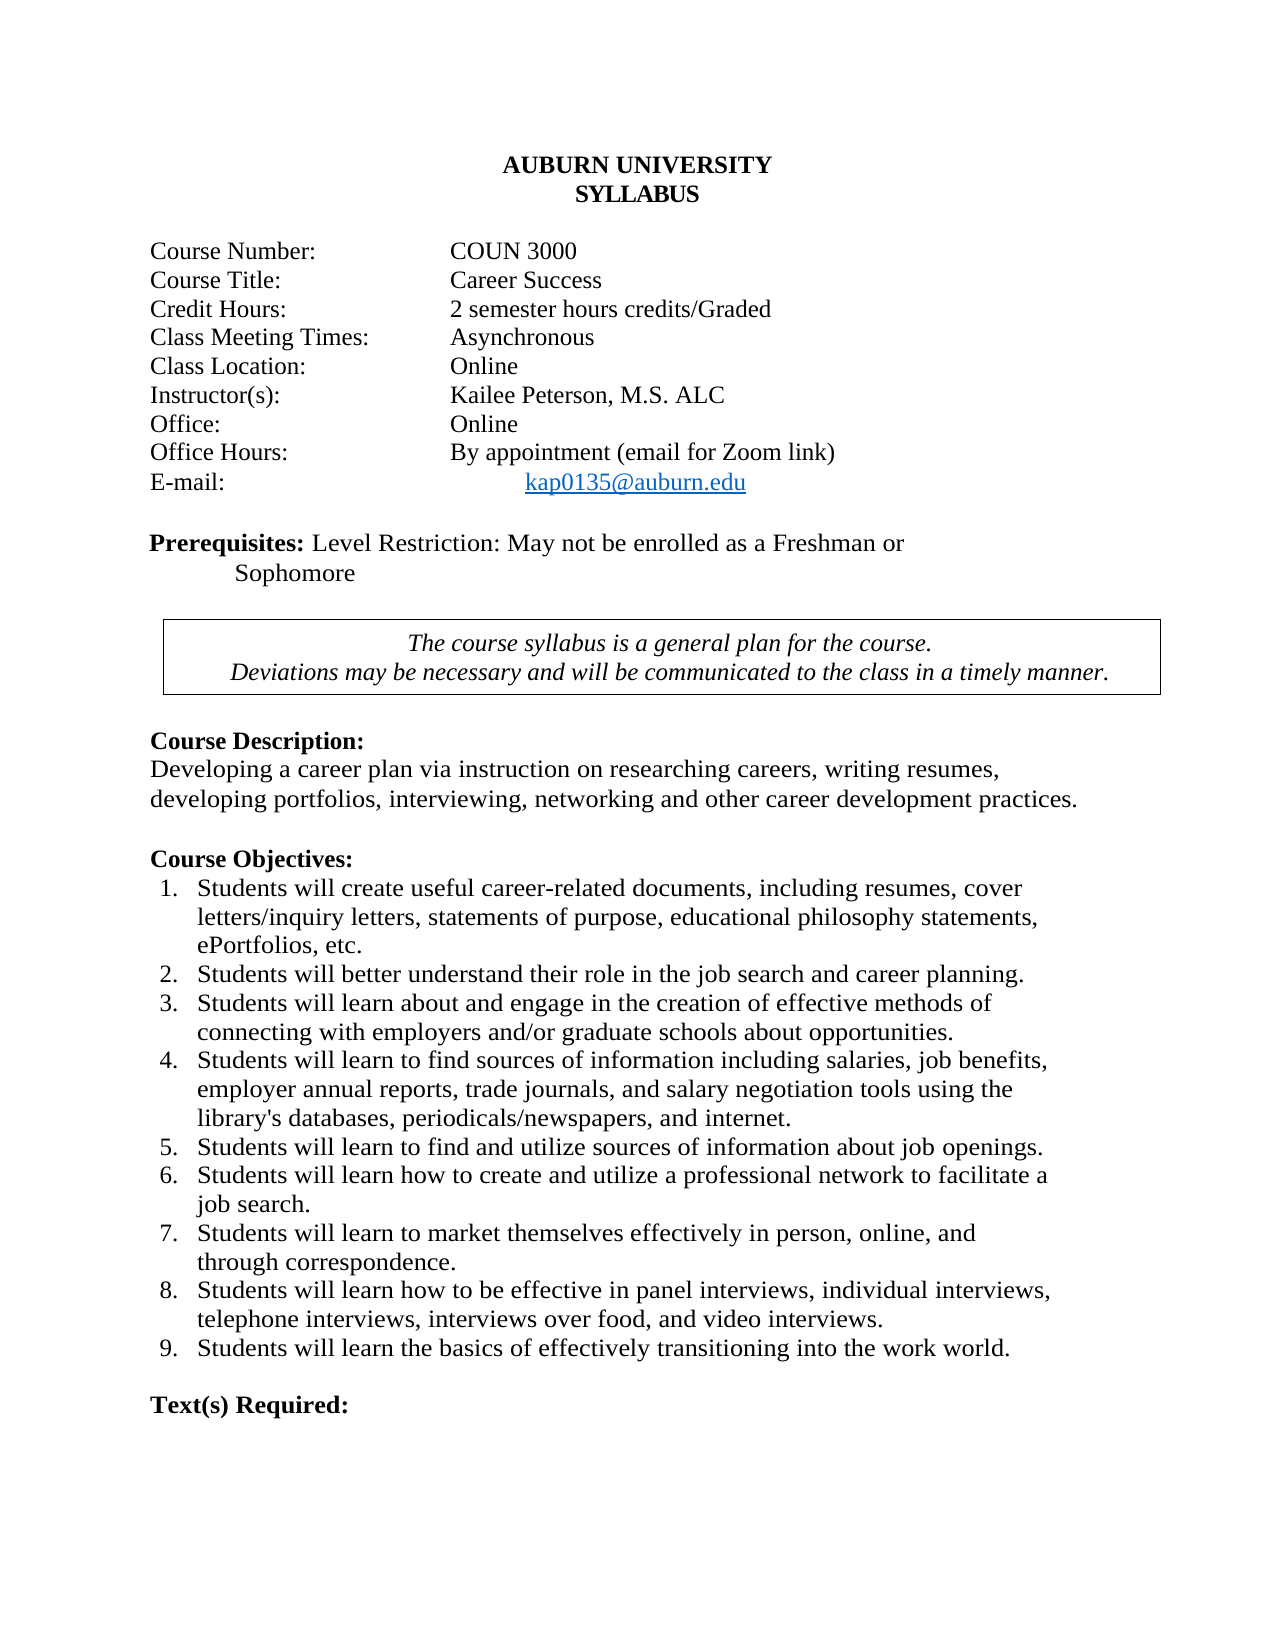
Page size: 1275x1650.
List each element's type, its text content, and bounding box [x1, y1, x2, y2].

list Students will learn how to be effective in panel interviews, individual interviews, telephone interviews, interviews over food, and video interviews. [159, 1275, 1059, 1333]
text Course Objectives: [150, 844, 1125, 873]
list Students will learn how to create and utilize a professional network to facilitate a job search. [159, 1160, 1059, 1218]
text Course Title: Career Success [150, 265, 1125, 294]
table_header The course syllabus is a general plan for the course. Deviations may be necessary and will be communicated to the class in a timely manner. [164, 620, 1160, 694]
subtitle Text(s) Required: [150, 1391, 1125, 1419]
list Students will learn to find sources of information including salaries, job benefits, employer annual reports, trade journals, and salary negotiation tools using the library's databases, periodicals/newspapers, and internet. [159, 1045, 1059, 1132]
text E-mail: kap0135@auburn.edu [150, 467, 1125, 496]
text Prerequisites: Level Restriction: May not be enrolled as a Freshman or Sophomore [149, 528, 1030, 587]
list Students will learn to find and utilize sources of information about job openings. [159, 1132, 1059, 1160]
text Developing a career plan via instruction on researching careers, writing resumes, developing portfolios, interviewing, networking and other career development practices. [150, 754, 1109, 813]
list Students will create useful career-related documents, including resumes, cover letters/inquiry letters, statements of purpose, educational philosophy statements, ePortfolios, etc. [159, 873, 1059, 959]
list Students will better understand their role in the job search and career planning. [159, 959, 1059, 988]
list Students will learn to market themselves effectively in person, online, and through correspondence. [159, 1218, 1059, 1275]
text Office Hours: By appointment (email for Zoom link) [150, 437, 1125, 466]
text Instructor(s): Kailee Peterson, M.S. ALC [150, 380, 1125, 409]
list Students will learn the basics of effectively transitioning into the work world. [159, 1333, 1059, 1362]
title SYLLABUS [150, 179, 1125, 207]
text Course Description: [150, 726, 1125, 754]
text Credit Hours: 2 semester hours credits/Graded [150, 294, 1125, 322]
text Office: Online [150, 409, 1125, 437]
text Class Location: Online [150, 351, 1125, 380]
text Class Meeting Times: Asynchronous [150, 322, 1125, 351]
text AUBURN UNIVERSITY [150, 150, 1125, 179]
list Students will learn about and engage in the creation of effective methods of connecting with employers and/or graduate schools about opportunities. [159, 988, 1059, 1045]
text Course Number: COUN 3000 [150, 236, 1125, 265]
